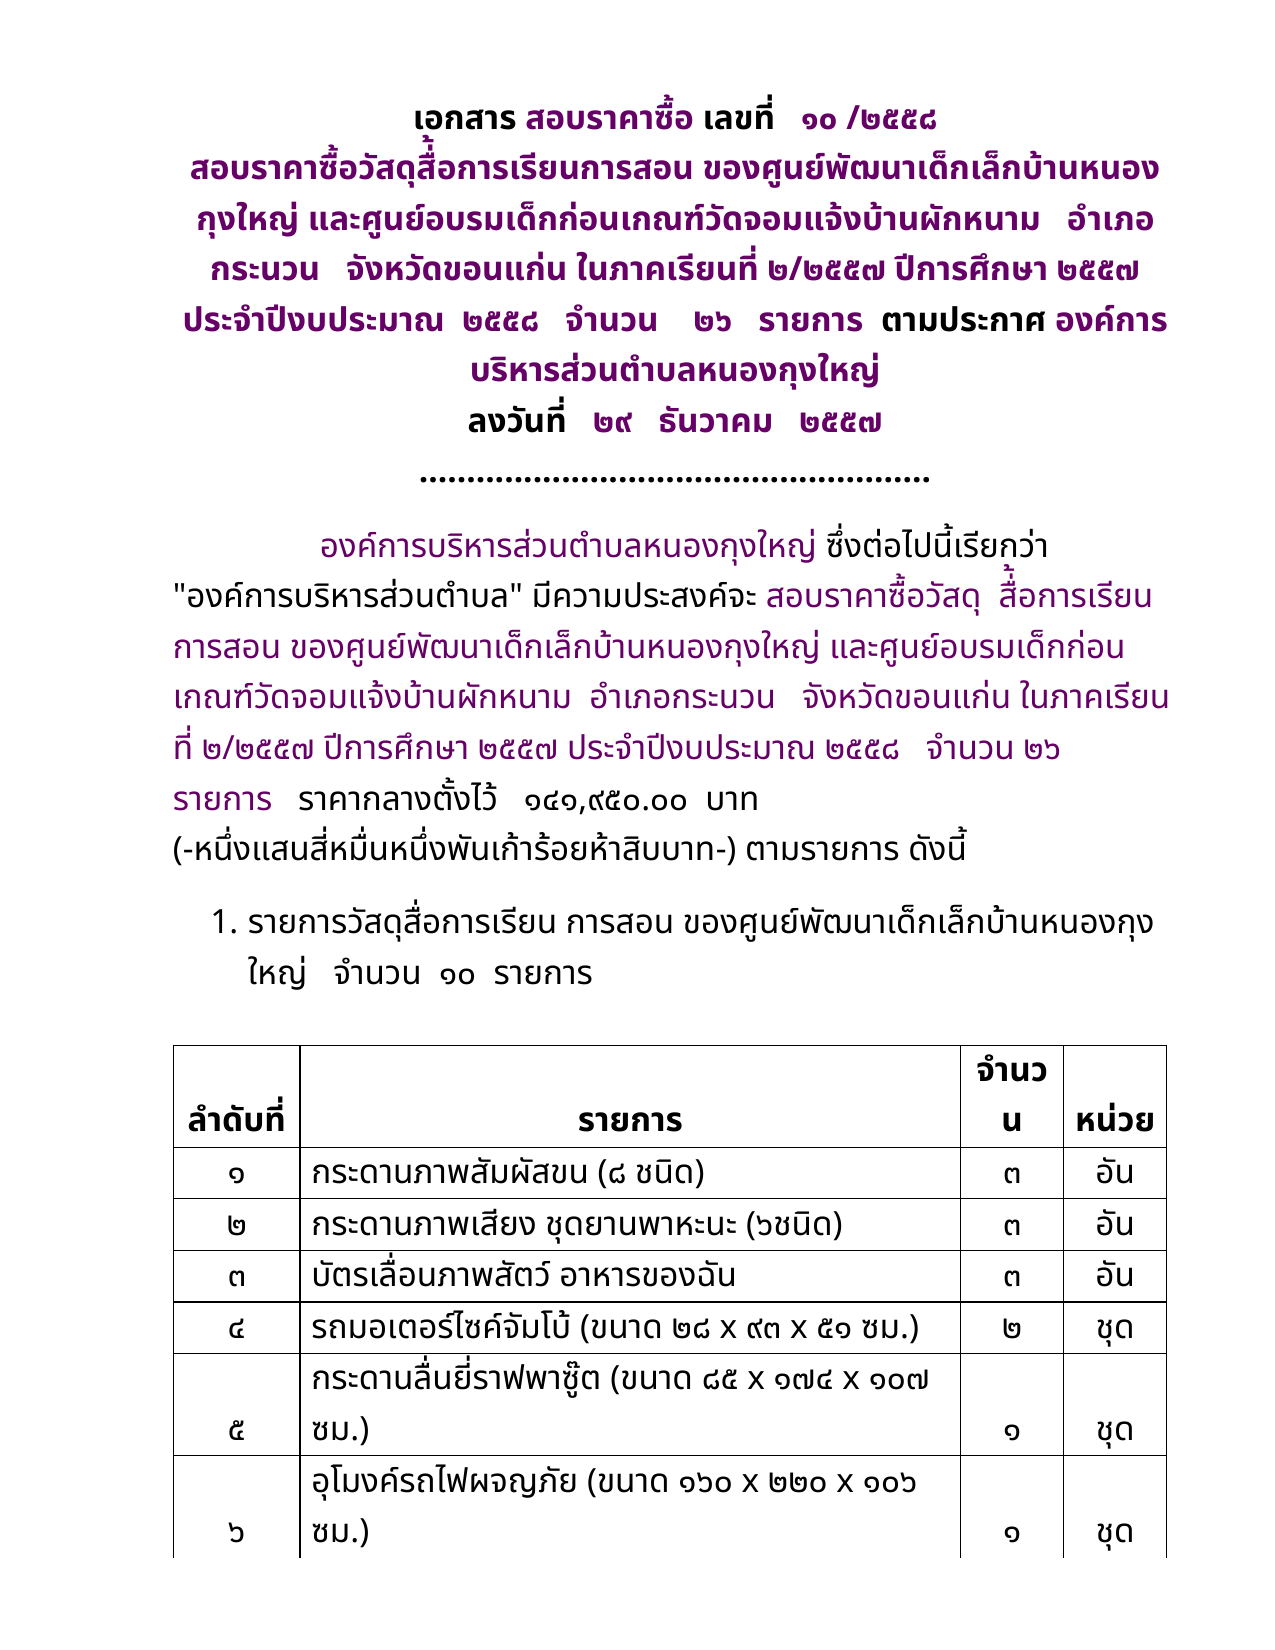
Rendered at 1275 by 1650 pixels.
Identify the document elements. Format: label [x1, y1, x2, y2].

table_header [173, 94, 1177, 1558]
